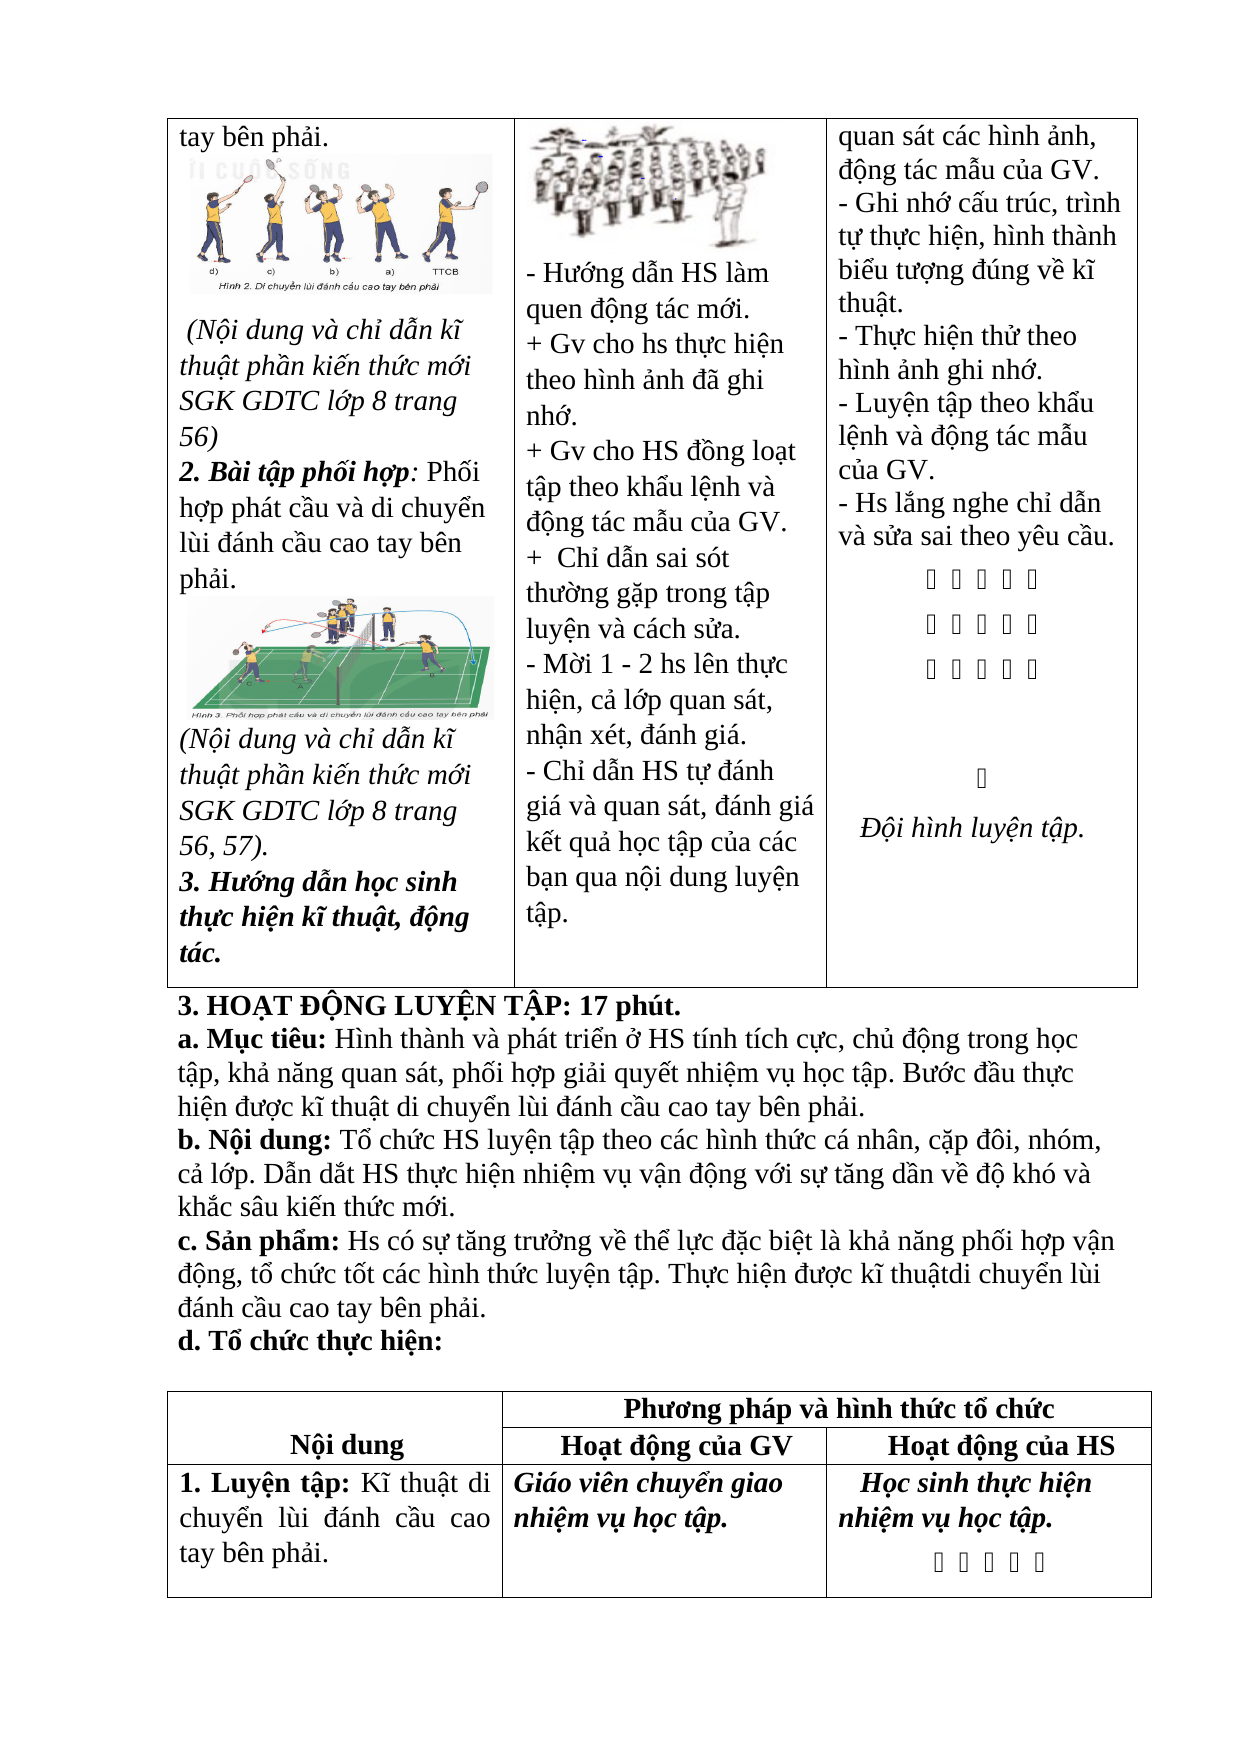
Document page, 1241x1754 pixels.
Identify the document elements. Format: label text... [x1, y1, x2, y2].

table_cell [168, 1465, 502, 1597]
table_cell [827, 119, 1137, 987]
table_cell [515, 119, 826, 987]
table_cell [168, 119, 514, 987]
text d. Tổ chức thực hiện: [177, 1323, 1122, 1357]
table_header Nội dung [168, 1392, 502, 1464]
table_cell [827, 1465, 1151, 1597]
picture [189, 154, 493, 294]
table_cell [503, 1465, 826, 1597]
picture [525, 119, 787, 254]
table_cell Hoạt động của HS [827, 1428, 1151, 1464]
table_cell Hoạt động của GV [503, 1428, 826, 1464]
table_header Phương pháp và hình thức tổ chức [503, 1392, 1151, 1427]
text 3. HOẠT ĐỘNG LUYỆN TẬP: 17 phút. a. Mục tiêu: Hình thành và phát triển ở HS tính tích cực, chủ động trong học tập, khả năng quan sát, phối hợp giải quyết nhiệm vụ học tập. Bước đầu thực hiện được kĩ thuật di chuyển lùi đánh cầu cao tay bên phải. b. Nội dung: Tổ chức HS luyện tập theo các hình thức cá nhân, cặp đôi, nhóm, cả lớp. Dẫn dắt HS thực hiện nhiệm vụ vận động với sự tăng dần về độ khó và khắc sâu kiến thức mới. c. Sản phẩm: Hs có sự tăng trưởng về thể lực đặc biệt là khả năng phối hợp vận động, tổ chức tốt các hình thức luyện tập. Thực hiện được kĩ thuậtdi chuyển lùi đánh cầu cao tay bên phải. [177, 988, 1122, 1323]
picture [186, 596, 495, 720]
